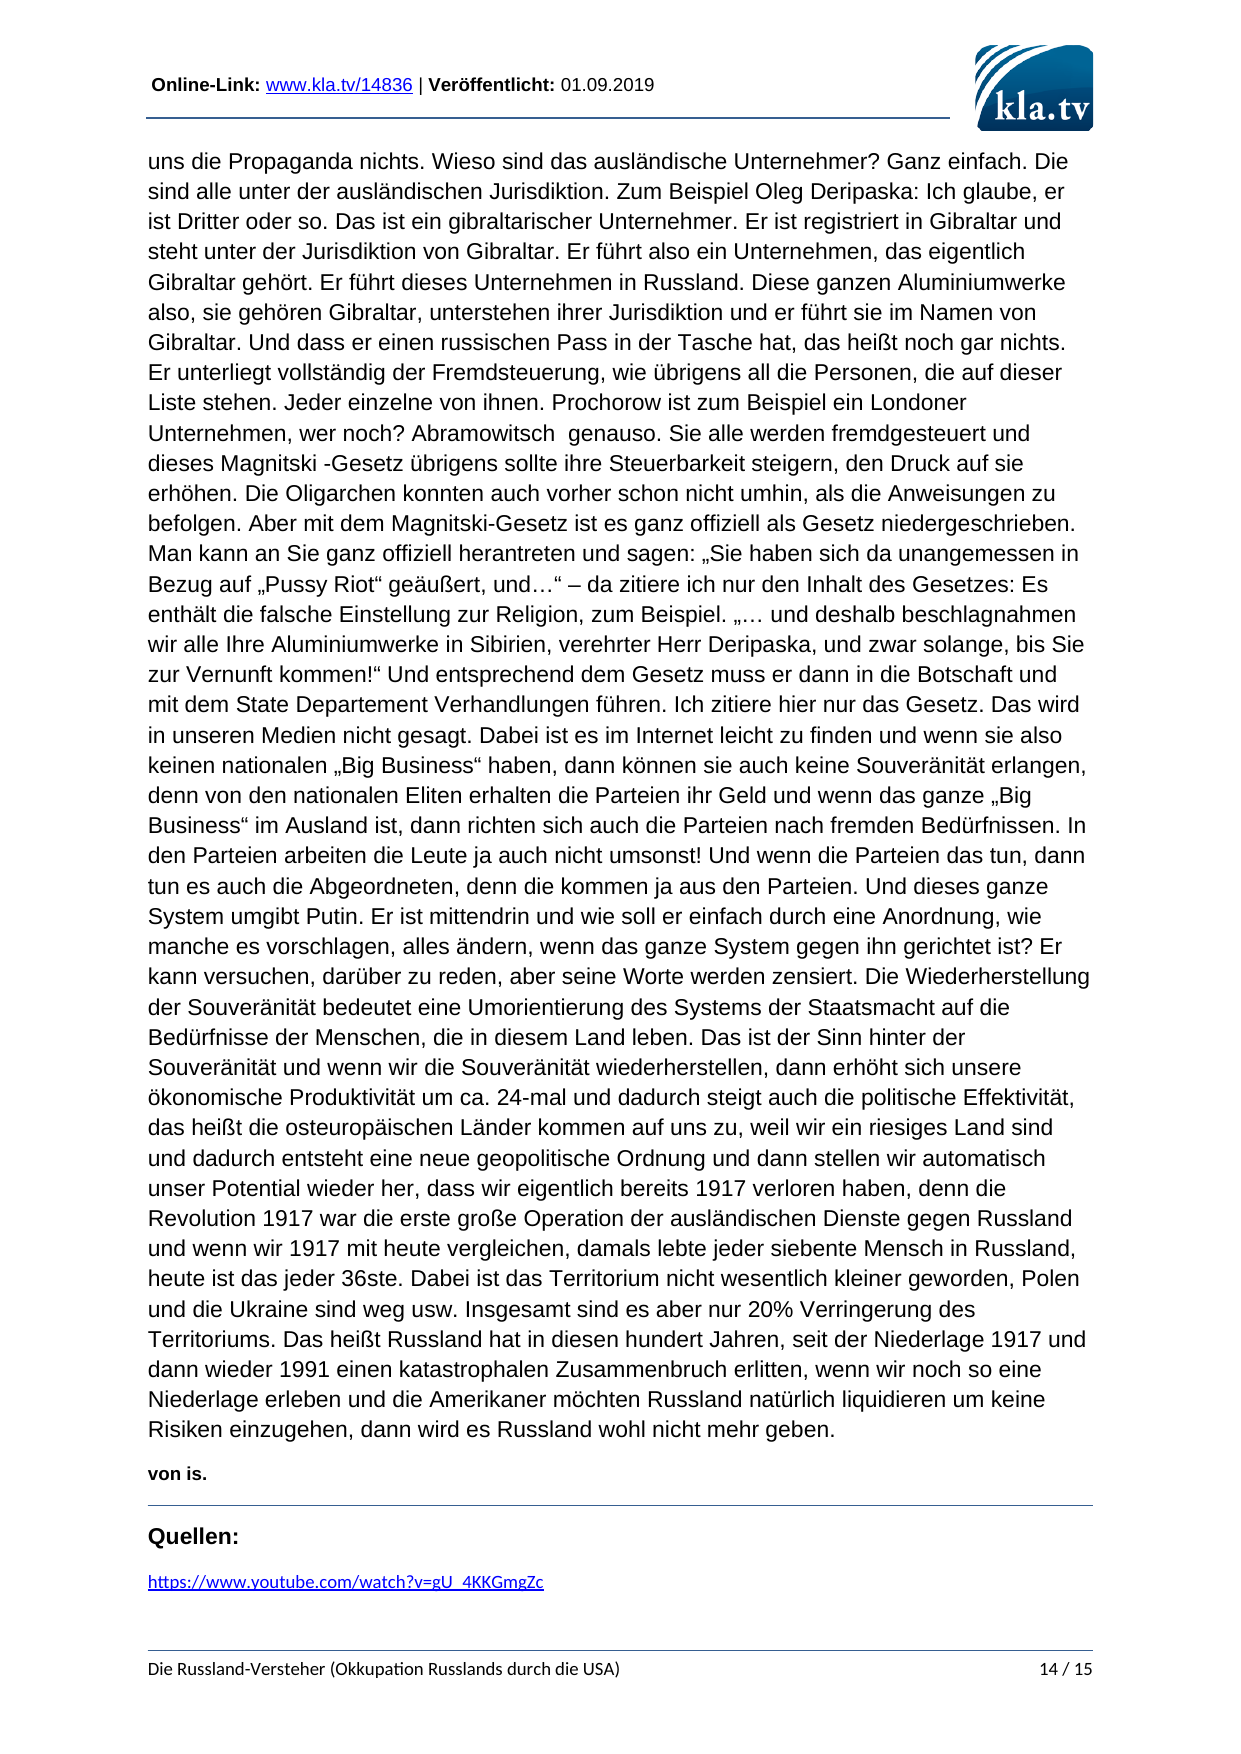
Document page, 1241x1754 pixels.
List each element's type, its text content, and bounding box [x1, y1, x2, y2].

text Quellen: [148, 1506, 1093, 1549]
text von is. [148, 1463, 1093, 1485]
text https://www.youtube.com/watch?v=gU_4KKGmgZc [148, 1570, 1093, 1593]
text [148, 148, 1093, 1443]
